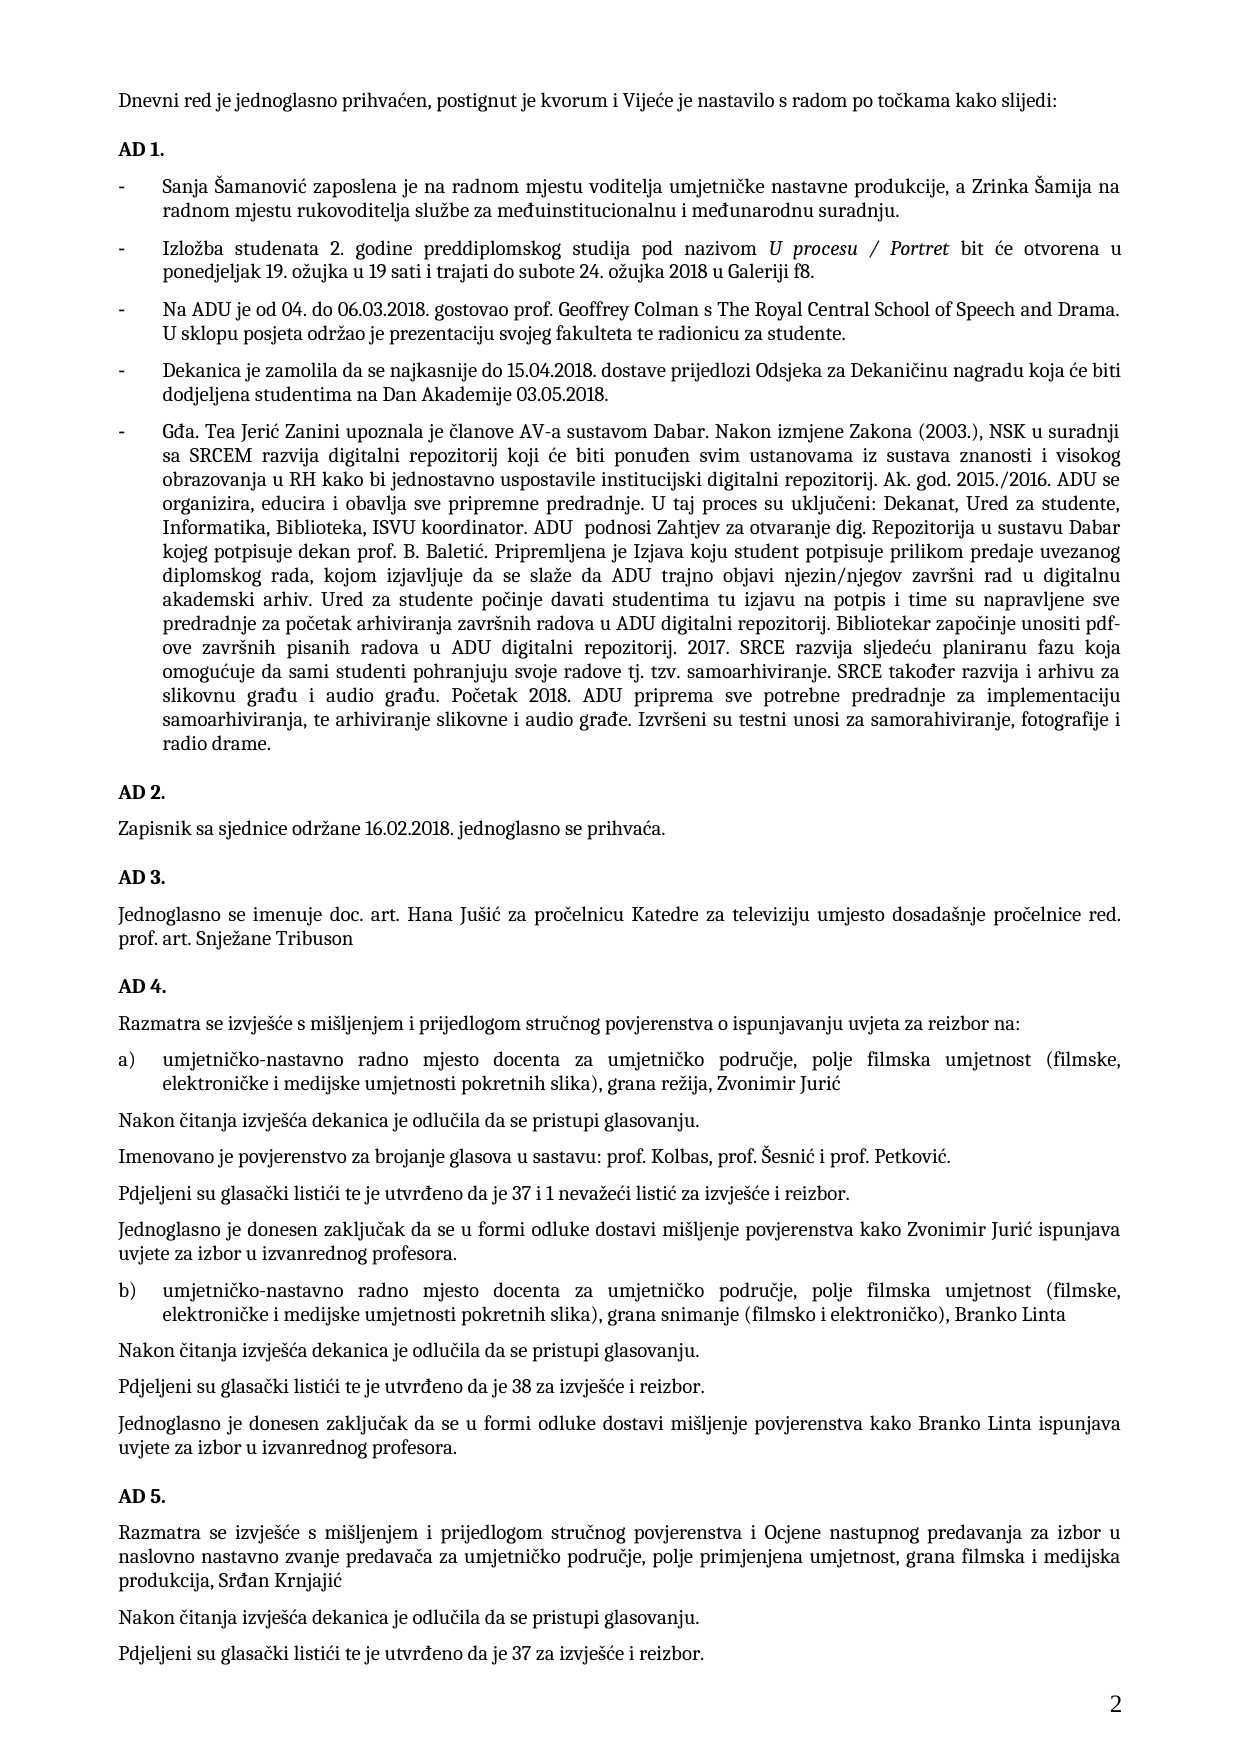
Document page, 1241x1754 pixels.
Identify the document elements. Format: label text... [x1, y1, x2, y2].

text Imenovano je povjerenstvo za brojanje glasova u sastavu: prof. Kolbas, prof. Šesnić i prof. Petković. [118, 1145, 1122, 1169]
text AD 1. [118, 138, 1122, 162]
text Nakon čitanja izvješća dekanica je odlučila da se pristupi glasovanju. [118, 1108, 1122, 1132]
text Pdjeljeni su glasački listići te je utvrđeno da je 37 za izvješće i reizbor. [118, 1642, 1122, 1666]
text Pdjeljeni su glasački listići te je utvrđeno da je 38 za izvješće i reizbor. [118, 1375, 1122, 1399]
list Gđa. Tea Jerić Zanini upoznala je članove AV-a sustavom Dabar. Nakon izmjene Zakona (2003.), NSK u suradnji sa SRCEM razvija digitalni repozitorij koji će biti ponuđen svim ustanovama iz sustava znanosti i visokog obrazovanja u RH kako bi jednostavno uspostavile institucijski digitalni repozitorij. Ak. god. 2015./2016. ADU se organizira, educira i obavlja sve pripremne predradnje. U taj proces su uključeni: Dekanat, Ured za studente, Informatika, Biblioteka, ISVU koordinator. ADU podnosi Zahtjev za otvaranje dig. Repozitorija u sustavu Dabar kojeg potpisuje dekan prof. B. Baletić. Pripremljena je Izjava koju student potpisuje prilikom predaje uvezanog diplomskog rada, kojom izjavljuje da se slaže da ADU trajno objavi njezin/njegov završni rad u digitalnu akademski arhiv. Ured za studente počinje davati studentima tu izjavu na potpis i time su napravljene sve predradnje za početak arhiviranja završnih radova u ADU digitalni repozitorij. Bibliotekar započinje unositi pdf-ove završnih pisanih radova u ADU digitalni repozitorij. 2017. SRCE razvija sljedeću planiranu fazu koja omogućuje da sami studenti pohranjuju svoje radove tj. tzv. samoarhiviranje. SRCE također razvija i arhivu za slikovnu građu i audio građu. Početak 2018. ADU priprema sve potrebne predradnje za implementaciju samoarhiviranja, te arhiviranje slikovne i audio građe. Izvršeni su testni unosi za samorahiviranje, fotografije i radio drame. [118, 419, 1122, 755]
text a) umjetničko-nastavno radno mjesto docenta za umjetničko područje, polje filmska umjetnost (filmske, elektroničke i medijske umjetnosti pokretnih slika), grana režija, Zvonimir Jurić [118, 1048, 1122, 1096]
text Nakon čitanja izvješća dekanica je odlučila da se pristupi glasovanju. [118, 1605, 1122, 1629]
list Dnevni red je jednoglasno prihvaćen, postignut je kvorum i Vijeće je nastavilo s radom po točkama kako slijedi: [118, 89, 1122, 113]
list Sanja Šamanović zaposlena je na radnom mjestu voditelja umjetničke nastavne produkcije, a Zrinka Šamija na radnom mjestu rukovoditelja službe za međuinstitucionalnu i međunarodnu suradnju. [118, 174, 1122, 223]
list Dekanica je zamolila da se najkasnije do 15.04.2018. dostave prijedlozi Odsjeka za Dekaničinu nagradu koja će biti dodjeljena studentima na Dan Akademije 03.05.2018. [118, 358, 1122, 407]
list Na ADU je od 04. do 06.03.2018. gostovao prof. Geoffrey Colman s The Royal Central School of Speech and Drama. U sklopu posjeta održao je prezentaciju svojeg fakulteta te radionicu za studente. [118, 297, 1122, 345]
text Jednoglasno se imenuje doc. art. Hana Jušić za pročelnicu Katedre za televiziju umjesto dosadašnje pročelnice red. prof. art. Snježane Tribuson [118, 902, 1122, 950]
text b) umjetničko-nastavno radno mjesto docenta za umjetničko područje, polje filmska umjetnost (filmske, elektroničke i medijske umjetnosti pokretnih slika), grana snimanje (filmsko i elektroničko), Branko Linta [118, 1278, 1122, 1326]
text Razmatra se izvješće s mišljenjem i prijedlogom stručnog povjerenstva i Ocjene nastupnog predavanja za izbor u naslovno nastavno zvanje predavača za umjetničko područje, polje primjenjena umjetnost, grana filmska i medijska produkcija, Srđan Krnjajić [118, 1521, 1122, 1593]
text Nakon čitanja izvješća dekanica je odlučila da se pristupi glasovanju. [118, 1339, 1122, 1363]
text AD 3. [118, 866, 1122, 890]
text Pdjeljeni su glasački listići te je utvrđeno da je 37 i 1 nevažeći listić za izvješće i reizbor. [118, 1181, 1122, 1205]
text AD 5. [118, 1484, 1122, 1508]
list AD 2. [118, 780, 1122, 804]
text AD 4. [118, 975, 1122, 999]
text Jednoglasno je donesen zaključak da se u formi odluke dostavi mišljenje povjerenstva kako Zvonimir Jurić ispunjava uvjete za izbor u izvanrednog profesora. [118, 1218, 1122, 1266]
text Razmatra se izvješće s mišljenjem i prijedlogom stručnog povjerenstva o ispunjavanju uvjeta za reizbor na: [118, 1012, 1122, 1036]
text Jednoglasno je donesen zaključak da se u formi odluke dostavi mišljenje povjerenstva kako Branko Linta ispunjava uvjete za izbor u izvanrednog profesora. [118, 1412, 1122, 1459]
list Izložba studenata 2. godine preddiplomskog studija pod nazivom U procesu / Portret bit će otvorena u ponedjeljak 19. ožujka u 19 sati i trajati do subote 24. ožujka 2018 u Galeriji f8. [118, 235, 1122, 284]
text Zapisnik sa sjednice održane 16.02.2018. jednoglasno se prihvaća. [118, 817, 1122, 841]
